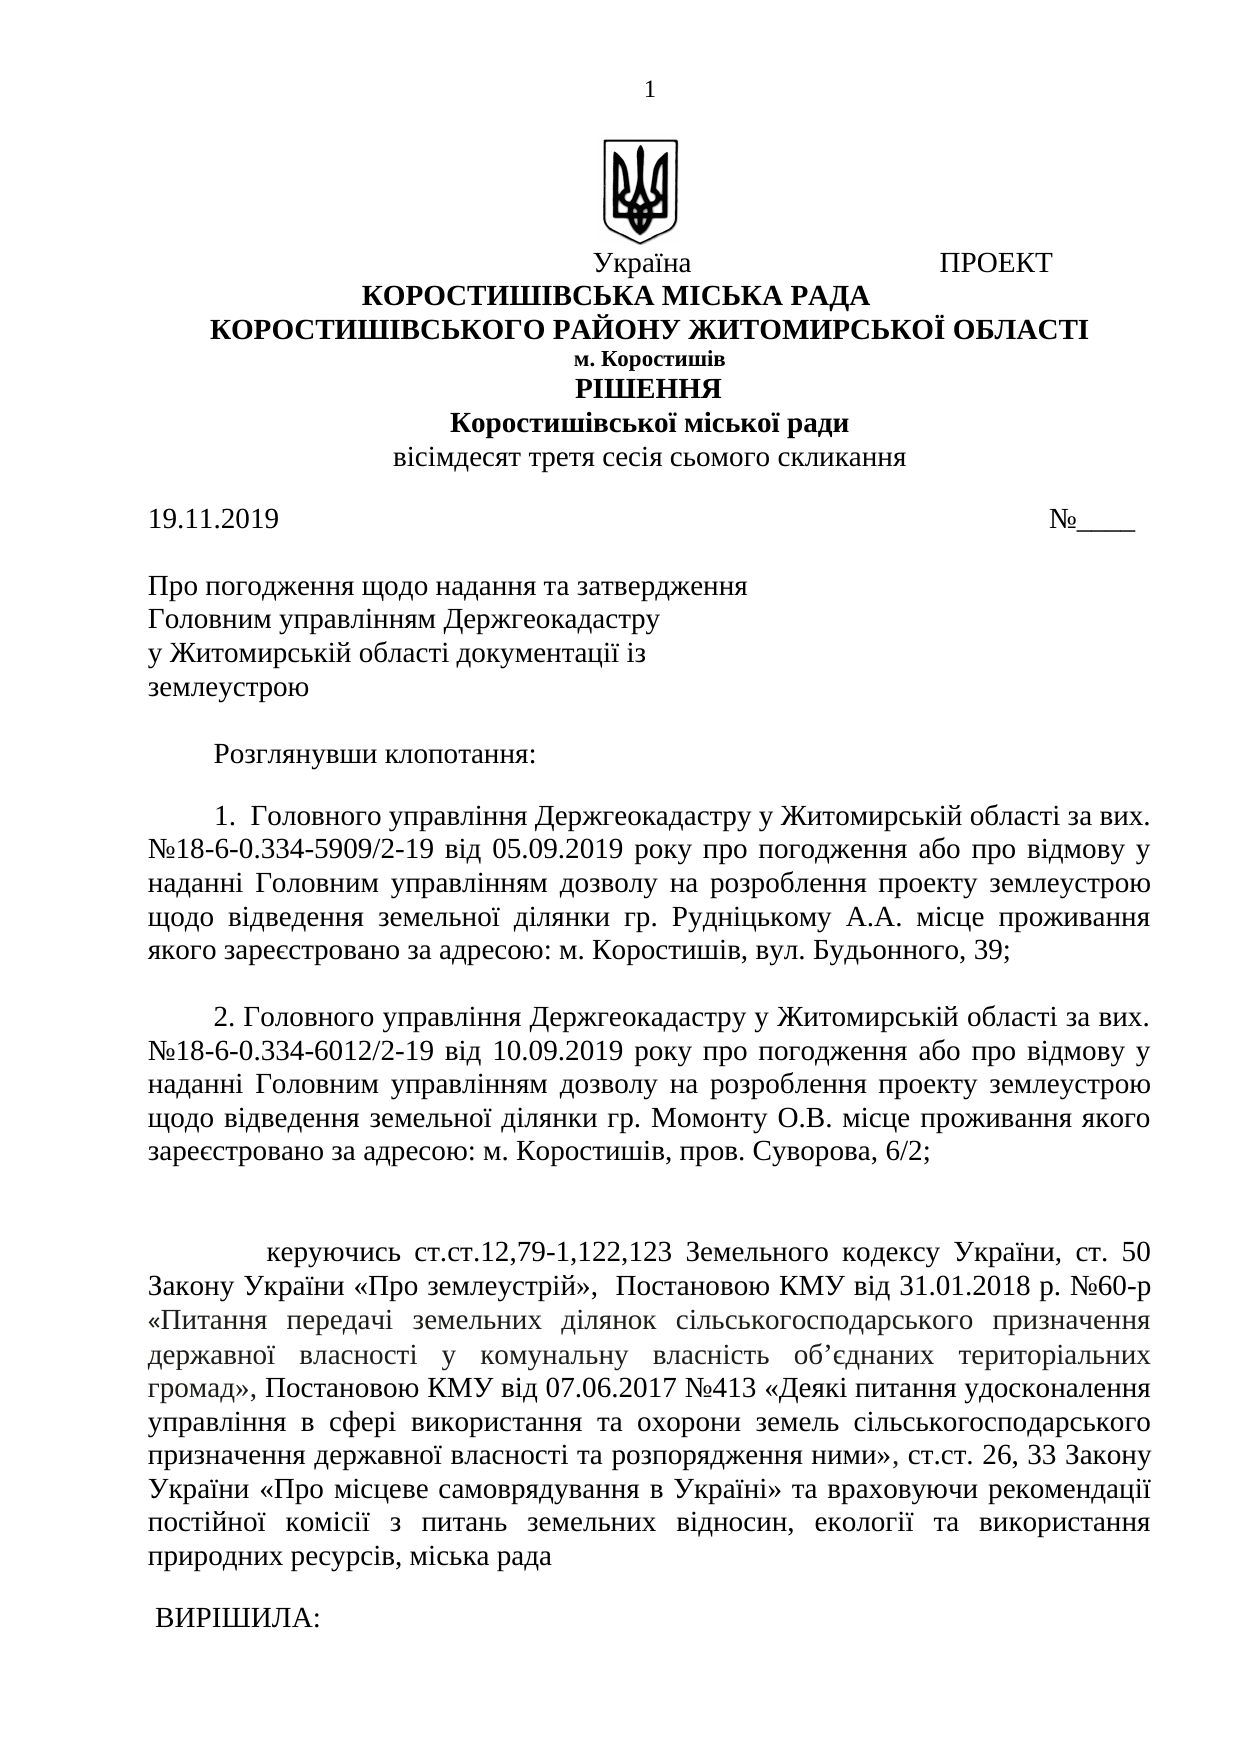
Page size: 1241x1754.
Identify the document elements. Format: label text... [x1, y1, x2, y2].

text 19.11.2019 №____ [148, 501, 1152, 534]
text керуючись ст.ст.12,79-1,122,123 Земельного кодексу України, ст. 50 Закону України «Про землеустрій», Постановою КМУ від 31.01.2018 р. №60-р «Питання передачі земельних ділянок сільськогосподарського призначення державної власності у комунальну власність об’єднаних територіальних громад», Постановою КМУ від 07.06.2017 №413 «Деякі питання удосконалення управління в сфері використання та охорони земель сільськогосподарського призначення державної власності та розпорядження ними», ст.ст. 26, 33 Закону України «Про місцеве самоврядування в Україні» та враховуючи рекомендації постійної комісії з питань земельних відносин, екології та використання природних ресурсів, міська рада [148, 1370, 1152, 1572]
text Україна ПРОЕКТ [148, 245, 1152, 278]
text Коростишівської міської ради [148, 405, 1152, 439]
text у Житомирській області документації із [148, 635, 1152, 669]
text керуючись ст.ст.12,79-1,122,123 Земельного кодексу України, ст. 50 Закону України «Про землеустрій», Постановою КМУ від 31.01.2018 р. №60-р «Питання передачі земельних ділянок сільськогосподарського призначення державної власності у комунальну власність об’єднаних територіальних громад», Постановою КМУ від 07.06.2017 №413 «Деякі питання удосконалення управління в сфері використання та охорони земель сільськогосподарського призначення державної власності та розпорядження ними», ст.ст. 26, 33 Закону України «Про місцеве самоврядування в Україні» та враховуючи рекомендації постійної комісії з питань земельних відносин, екології та використання природних ресурсів, міська рада [148, 1234, 1152, 1303]
text вісімдесят третя сесія сьомого скликання [148, 439, 1152, 472]
text землеустрою [148, 669, 1152, 702]
text КОРОСТИШІВСЬКОГО РАЙОНУ ЖИТОМИРСЬКОЇ ОБЛАСТІ [148, 312, 1152, 345]
text Головним управлінням Держгеокадастру [148, 602, 1152, 635]
text ВИРІШИЛА: [148, 1600, 1152, 1634]
text м. Коростишів [148, 345, 1152, 372]
text Розглянувши клопотання: [148, 736, 1152, 769]
text РІШЕННЯ [148, 372, 1152, 405]
text Про погодження щодо надання та затвердження [148, 568, 1152, 602]
text КОРОСТИШІВСЬКА МІСЬКА РАДА [148, 278, 1152, 312]
text 2. Головного управління Держгеокадастру у Житомирській області за вих. №18-6-0.334-6012/2-19 від 10.09.2019 року про погодження або про відмову у наданні Головним управлінням дозволу на розроблення проекту землеустрою щодо відведення земельної ділянки гр. Момонту О.В. місце проживання якого зареєстровано за адресою: м. Коростишів, пров. Суворова, 6/2; [148, 999, 1152, 1167]
text 1. Головного управління Держгеокадастру у Житомирській області за вих. №18-6-0.334-5909/2-19 від 05.09.2019 року про погодження або про відмову у наданні Головним управлінням дозволу на розроблення проекту землеустрою щодо відведення земельної ділянки гр. Рудніцькому А.А. місце проживання якого зареєстровано за адресою: м. Коростишів, вул. Будьонного, 39; [148, 798, 1152, 966]
